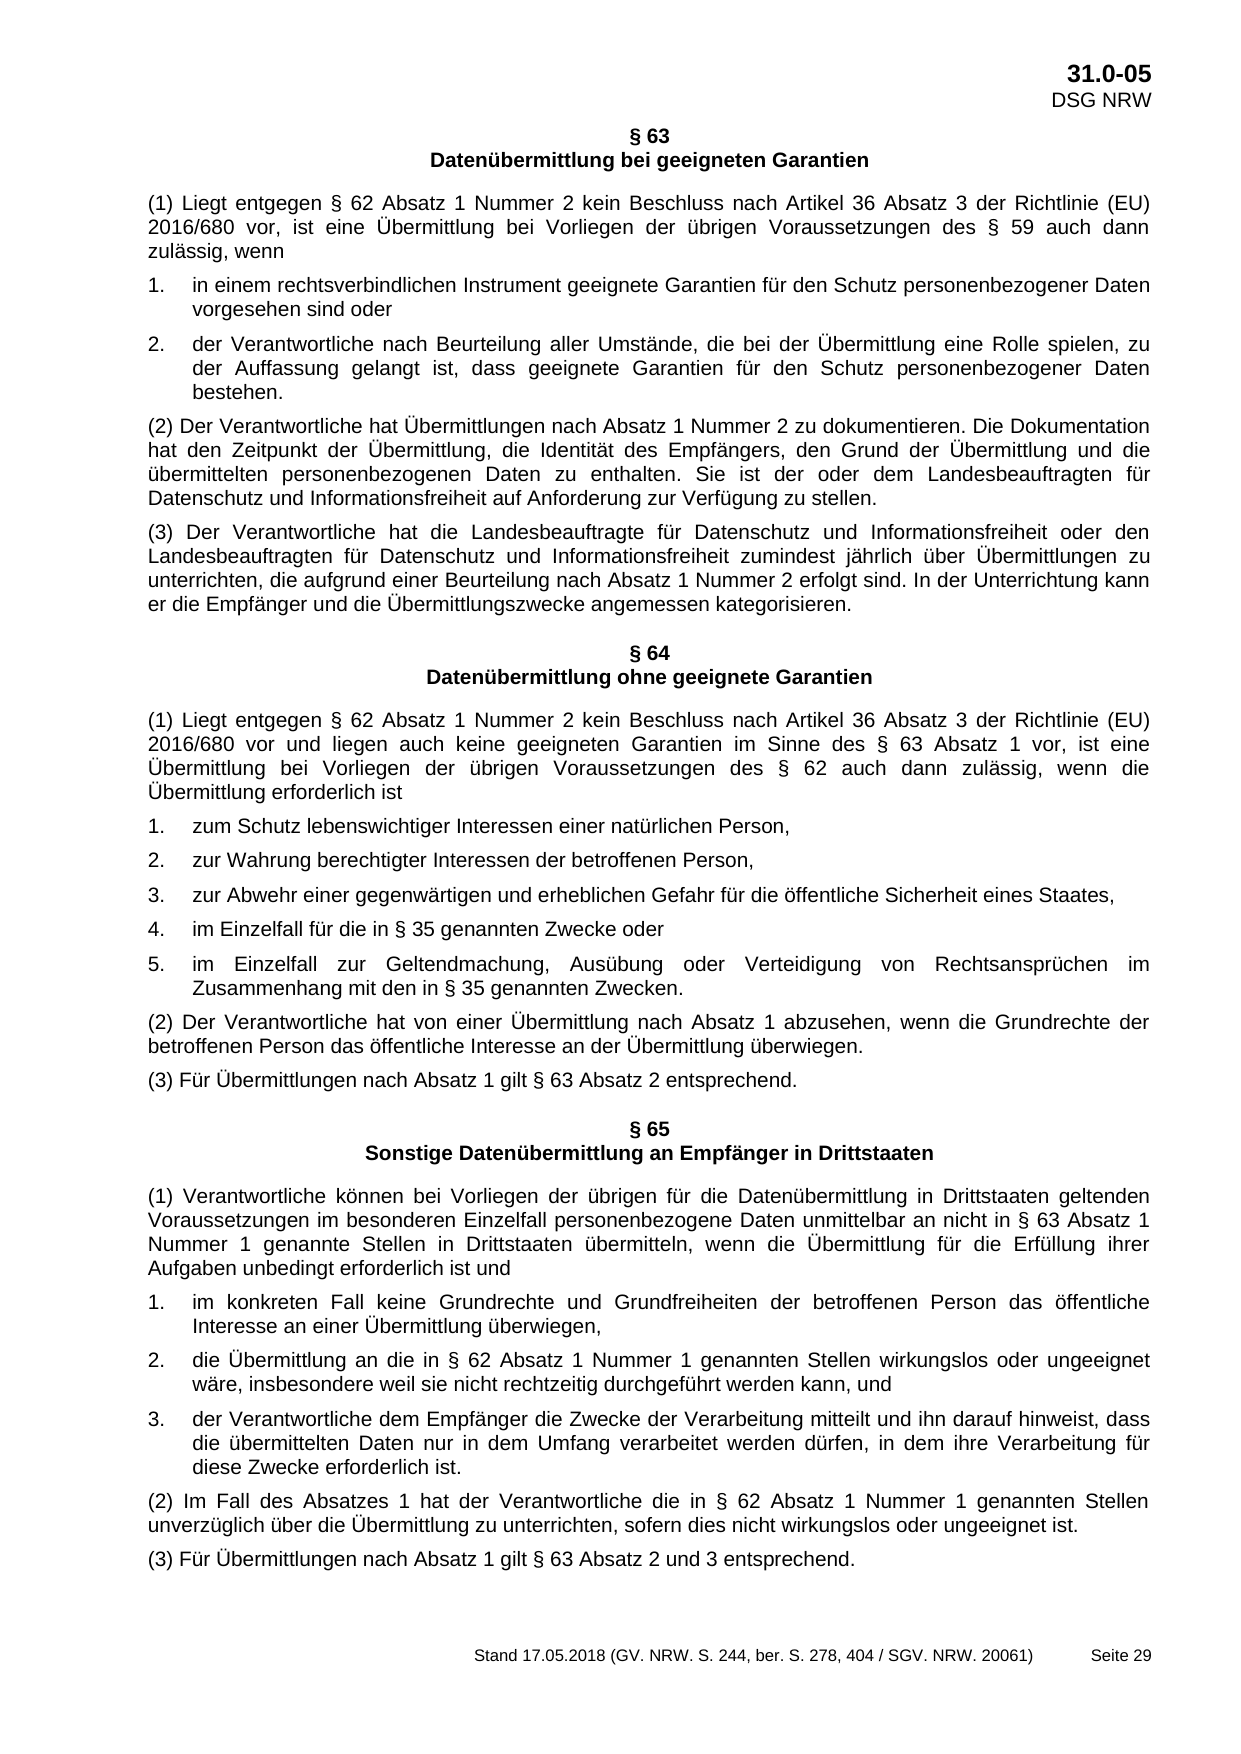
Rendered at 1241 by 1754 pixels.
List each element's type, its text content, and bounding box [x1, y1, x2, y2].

text (2) Im Fall des Absatzes 1 hat der Verantwortliche die in § 62 Absatz 1 Nummer 1 genannten Stellen unverzüglich über die Übermittlung zu unterrichten, sofern dies nicht wirkungslos oder ungeeignet ist. [148, 1489, 1152, 1537]
text 3. zur Abwehr einer gegenwärtigen und erheblichen Gefahr für die öffentliche Sicherheit eines Staates, [148, 883, 1152, 907]
text (2) Der Verantwortliche hat von einer Übermittlung nach Absatz 1 abzusehen, wenn die Grundrechte der betroffenen Person das öffentliche Interesse an der Übermittlung überwiegen. [148, 1010, 1152, 1058]
subtitle § 65 Sonstige Datenübermittlung an Empfänger in Drittstaaten [148, 1117, 1152, 1165]
text (1) Liegt entgegen § 62 Absatz 1 Nummer 2 kein Beschluss nach Artikel 36 Absatz 3 der Richtlinie (EU) 2016/680 vor und liegen auch keine geeigneten Garantien im Sinne des § 63 Absatz 1 vor, ist eine Übermittlung bei Vorliegen der übrigen Voraussetzungen des § 62 auch dann zulässig, wenn die Übermittlung erforderlich ist [148, 708, 1152, 803]
text 1. in einem rechtsverbindlichen Instrument geeignete Garantien für den Schutz personenbezogener Daten vorgesehen sind oder [148, 273, 1152, 321]
subtitle § 64 Datenübermittlung ohne geeignete Garantien [148, 641, 1152, 689]
text 2. zur Wahrung berechtigter Interessen der betroffenen Person, [148, 848, 1152, 872]
text 2. die Übermittlung an die in § 62 Absatz 1 Nummer 1 genannten Stellen wirkungslos oder ungeeignet wäre, insbesondere weil sie nicht rechtzeitig durchgeführt werden kann, und [148, 1348, 1152, 1396]
text 1. im konkreten Fall keine Grundrechte und Grundfreiheiten der betroffenen Person das öffentliche Interesse an einer Übermittlung überwiegen, [148, 1290, 1152, 1338]
text 2. der Verantwortliche nach Beurteilung aller Umstände, die bei der Übermittlung eine Rolle spielen, zu der Auffassung gelangt ist, dass geeignete Garantien für den Schutz personenbezogener Daten bestehen. [148, 332, 1152, 403]
subtitle § 63 Datenübermittlung bei geeigneten Garantien [148, 124, 1152, 172]
text (1) Liegt entgegen § 62 Absatz 1 Nummer 2 kein Beschluss nach Artikel 36 Absatz 3 der Richtlinie (EU) 2016/680 vor, ist eine Übermittlung bei Vorliegen der übrigen Voraussetzungen des § 59 auch dann zulässig, wenn [148, 191, 1152, 263]
text (1) Verantwortliche können bei Vorliegen der übrigen für die Datenübermittlung in Drittstaaten geltenden Voraussetzungen im besonderen Einzelfall personenbezogene Daten unmittelbar an nicht in § 63 Absatz 1 Nummer 1 genannte Stellen in Drittstaaten übermitteln, wenn die Übermittlung für die Erfüllung ihrer Aufgaben unbedingt erforderlich ist und [148, 1184, 1152, 1279]
text (3) Der Verantwortliche hat die Landesbeauftragte für Datenschutz und Informationsfreiheit oder den Landesbeauftragten für Datenschutz und Informationsfreiheit zumindest jährlich über Übermittlungen zu unterrichten, die aufgrund einer Beurteilung nach Absatz 1 Nummer 2 erfolgt sind. In der Unterrichtung kann er die Empfänger und die Übermittlungszwecke angemessen kategorisieren. [148, 520, 1152, 616]
text (2) Der Verantwortliche hat Übermittlungen nach Absatz 1 Nummer 2 zu dokumentieren. Die Dokumentation hat den Zeitpunkt der Übermittlung, die Identität des Empfängers, den Grund der Übermittlung und die übermittelten personenbezogenen Daten zu enthalten. Sie ist der oder dem Landesbeauftragten für Datenschutz und Informationsfreiheit auf Anforderung zur Verfügung zu stellen. [148, 414, 1152, 510]
text 3. der Verantwortliche dem Empfänger die Zwecke der Verarbeitung mitteilt und ihn darauf hinweist, dass die übermittelten Daten nur in dem Umfang verarbeitet werden dürfen, in dem ihre Verarbeitung für diese Zwecke erforderlich ist. [148, 1407, 1152, 1478]
text (3) Für Übermittlungen nach Absatz 1 gilt § 63 Absatz 2 und 3 entsprechend. [148, 1547, 1152, 1571]
text 1. zum Schutz lebenswichtiger Interessen einer natürlichen Person, [148, 814, 1152, 838]
text (3) Für Übermittlungen nach Absatz 1 gilt § 63 Absatz 2 entsprechend. [148, 1068, 1152, 1092]
text 5. im Einzelfall zur Geltendmachung, Ausübung oder Verteidigung von Rechtsansprüchen im Zusammenhang mit den in § 35 genannten Zwecken. [148, 951, 1152, 999]
text 4. im Einzelfall für die in § 35 genannten Zwecke oder [148, 917, 1152, 941]
